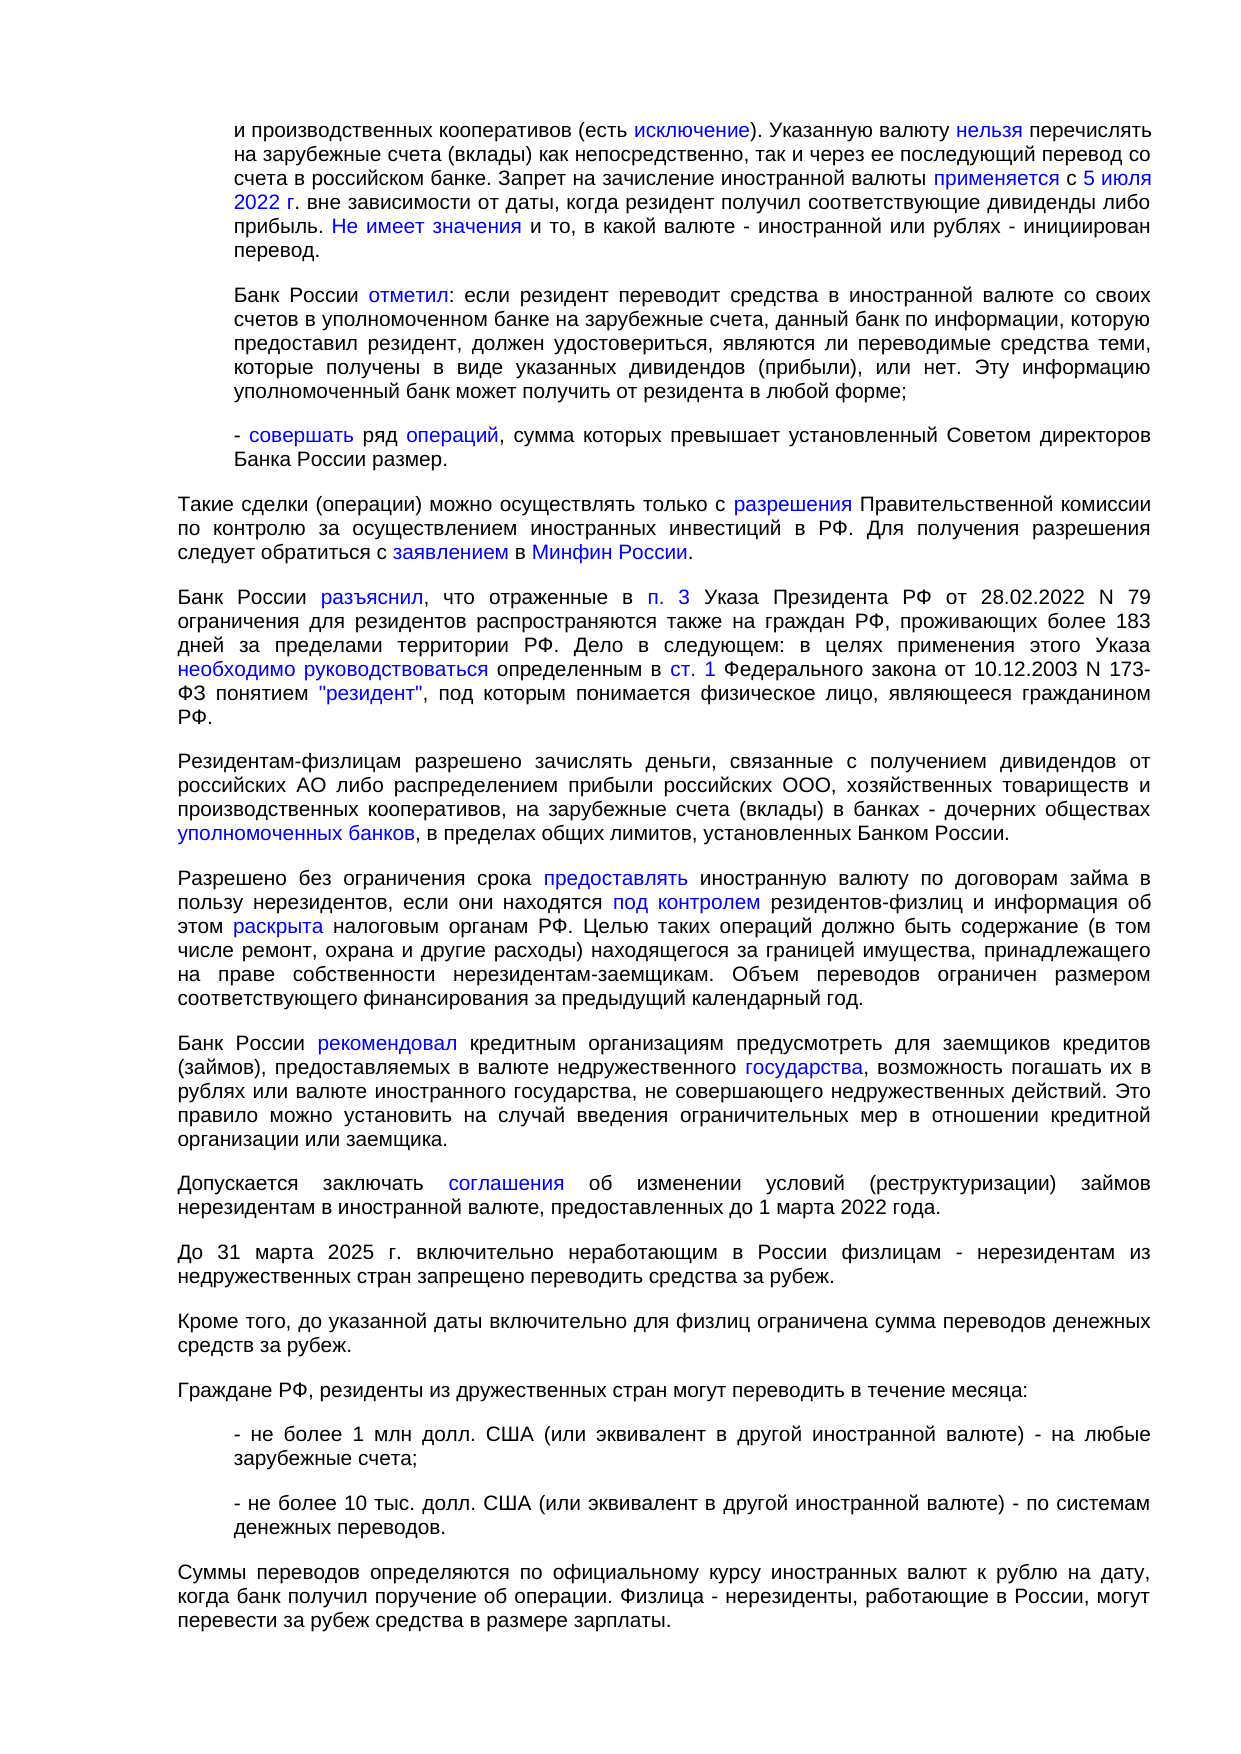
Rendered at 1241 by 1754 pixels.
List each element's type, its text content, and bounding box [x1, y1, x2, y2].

text Суммы переводов определяются по официальному курсу иностранных валют к рублю на дату, когда банк получил поручение об операции. Физлица - нерезиденты, работающие в России, могут перевести за рубеж средства в размере зарплаты. [177, 1560, 1152, 1632]
text До 31 марта 2025 г. включительно неработающим в России физлицам - нерезидентам из недружественных стран запрещено переводить средства за рубеж. [177, 1240, 1152, 1288]
text Банк России разъяснил, что отраженные в п. 3 Указа Президента РФ от 28.02.2022 N 79 ограничения для резидентов распространяются также на граждан РФ, проживающих более 183 дней за пределами территории РФ. Дело в следующем: в целях применения этого Указа необходимо руководствоваться определенным в ст. 1 Федерального закона от 10.12.2003 N 173-ФЗ понятием "резидент", под которым понимается физическое лицо, являющееся гражданином РФ. [177, 585, 1152, 728]
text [233, 118, 1152, 262]
text Разрешено без ограничения срока предоставлять иностранную валюту по договорам займа в пользу нерезидентов, если они находятся под контролем резидентов-физлиц и информация об этом раскрыта налоговым органам РФ. Целью таких операций должно быть содержание (в том числе ремонт, охрана и другие расходы) находящегося за границей имущества, принадлежащего на праве собственности нерезидентам-заемщикам. Объем переводов ограничен размером соответствующего финансирования за предыдущий календарный год. [177, 866, 1152, 1010]
text Банк России отметил: если резидент переводит средства в иностранной валюте со своих счетов в уполномоченном банке на зарубежные счета, данный банк по информации, которую предоставил резидент, должен удостовериться, являются ли переводимые средства теми, которые получены в виде указанных дивидендов (прибыли), или нет. Эту информацию уполномоченный банк может получить от резидента в любой форме; [233, 283, 1152, 402]
text Резидентам-физлицам разрешено зачислять деньги, связанные с получением дивидендов от российских АО либо распределением прибыли российских ООО, хозяйственных товариществ и производственных кооперативов, на зарубежные счета (вклады) в банках - дочерних обществах уполномоченных банков, в пределах общих лимитов, установленных Банком России. [177, 749, 1152, 845]
text Кроме того, до указанной даты включительно для физлиц ограничена сумма переводов денежных средств за рубеж. [177, 1309, 1152, 1357]
text Допускается заключать соглашения об изменении условий (реструктуризации) займов нерезидентам в иностранной валюте, предоставленных до 1 марта 2022 года. [177, 1171, 1152, 1219]
text Граждане РФ, резиденты из дружественных стран могут переводить в течение месяца: [177, 1377, 1152, 1401]
text - не более 10 тыс. долл. США (или эквивалент в другой иностранной валюте) - по системам денежных переводов. [233, 1491, 1152, 1539]
text Банк России рекомендовал кредитным организациям предусмотреть для заемщиков кредитов (займов), предоставляемых в валюте недружественного государства, возможность погашать их в рублях или валюте иностранного государства, не совершающего недружественных действий. Это правило можно установить на случай введения ограничительных мер в отношении кредитной организации или заемщика. [177, 1031, 1152, 1150]
text Такие сделки (операции) можно осуществлять только с разрешения Правительственной комиссии по контролю за осуществлением иностранных инвестиций в РФ. Для получения разрешения следует обратиться с заявлением в Минфин России. [177, 492, 1152, 564]
text - не более 1 млн долл. США (или эквивалент в другой иностранной валюте) - на любые зарубежные счета; [233, 1422, 1152, 1470]
text - совершать ряд операций, сумма которых превышает установленный Советом директоров Банка России размер. [233, 423, 1152, 471]
